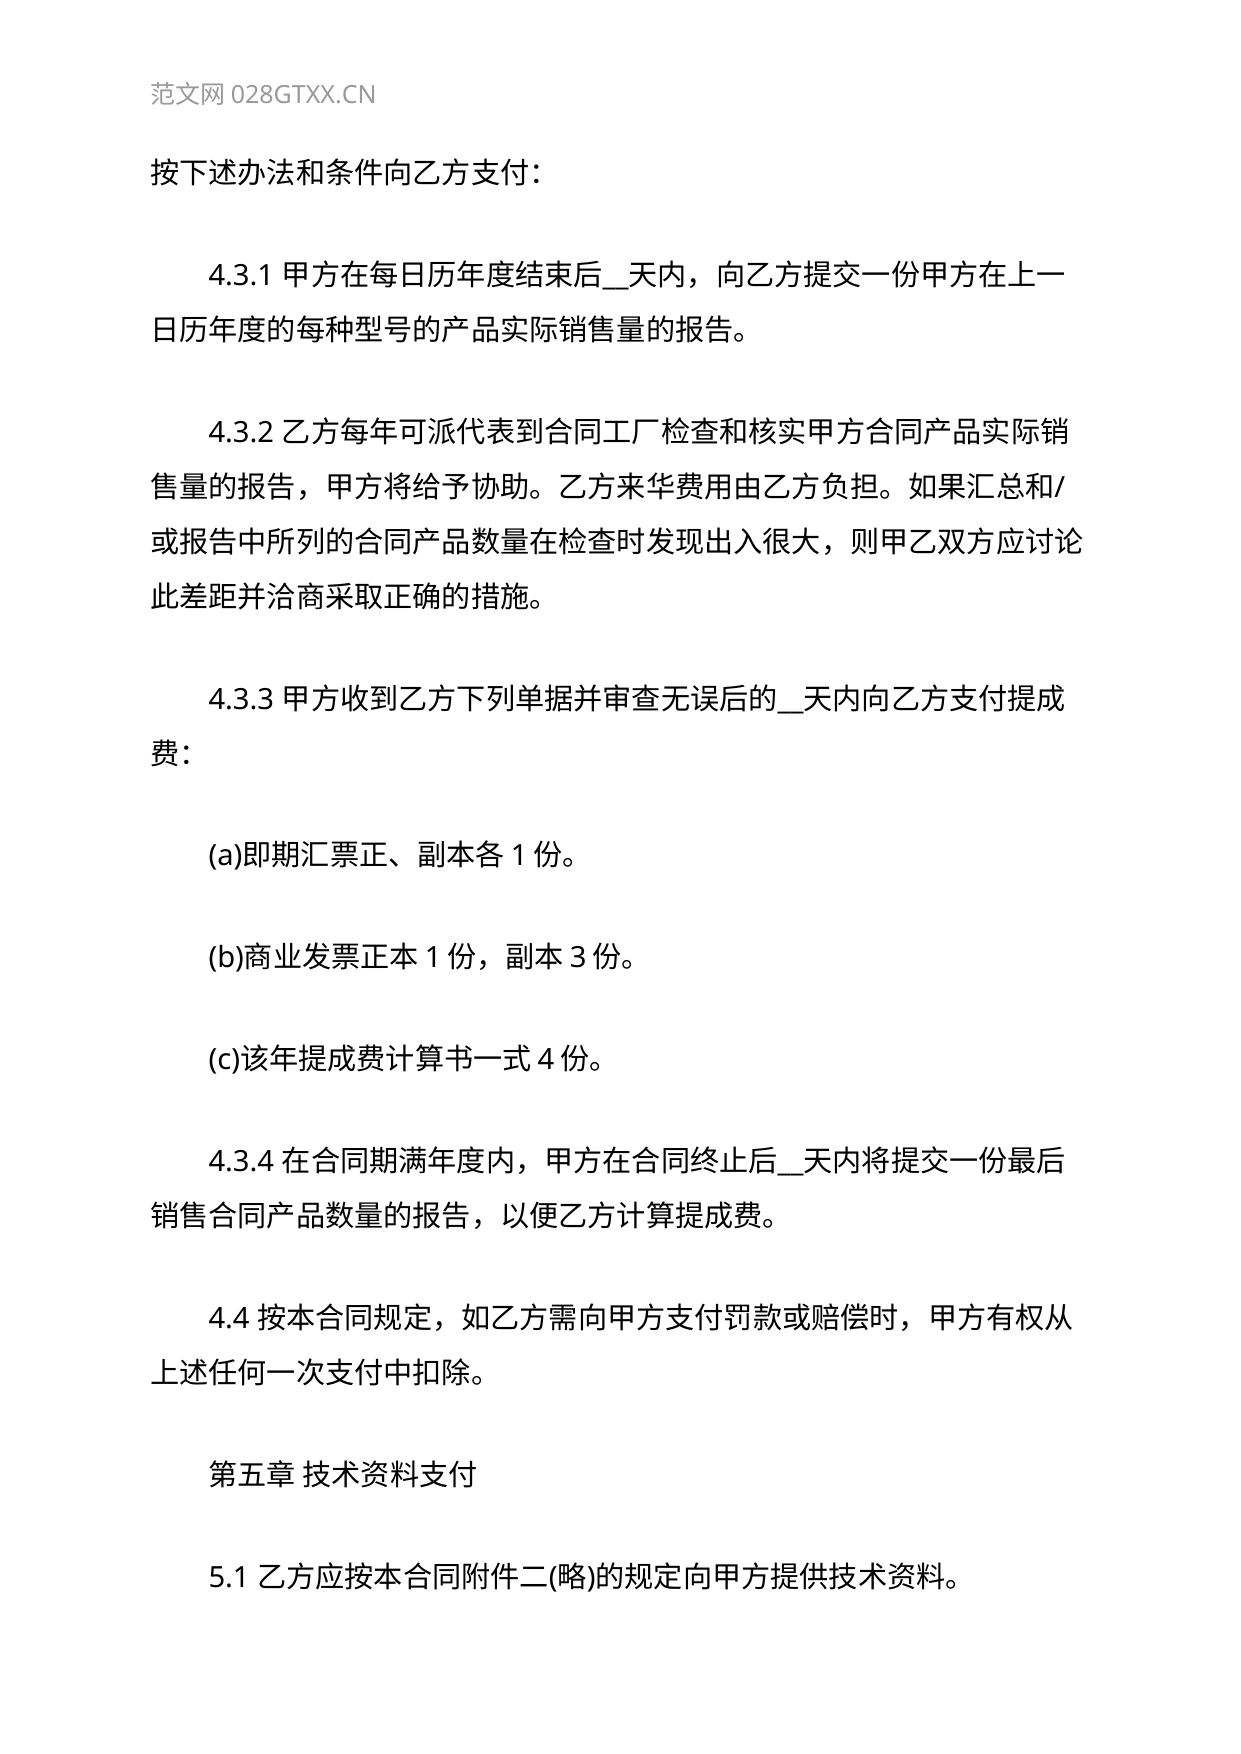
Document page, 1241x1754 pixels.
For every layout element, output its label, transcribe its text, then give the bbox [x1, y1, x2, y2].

text 4.3.2 乙方每年可派代表到合同工厂检查和核实甲方合同产品实际销售量的报告，甲方将给予协助。乙方来华费用由乙方负担。如果汇总和/或报告中所列的合同产品数量在检查时发现出入很大，则甲乙双方应讨论此差距并洽商采取正确的措施。 [150, 408, 1090, 616]
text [150, 150, 1090, 192]
text 4.3.1 甲方在每日历年度结束后__天内，向乙方提交一份甲方在上一日历年度的每种型号的产品实际销售量的报告。 [150, 252, 1090, 349]
text (c)该年提成费计算书一式4份。 [150, 1036, 1090, 1078]
text 第五章 技术资料支付 [150, 1451, 1090, 1494]
text 5.1 乙方应按本合同附件二(略)的规定向甲方提供技术资料。 [150, 1553, 1090, 1596]
text (b)商业发票正本1份，副本3份。 [150, 934, 1090, 976]
text (a)即期汇票正、副本各1份。 [150, 832, 1090, 874]
text 4.3.4 在合同期满年度内，甲方在合同终止后__天内将提交一份最后销售合同产品数量的报告，以便乙方计算提成费。 [150, 1138, 1090, 1235]
text 4.3.3 甲方收到乙方下列单据并审查无误后的__天内向乙方支付提成费： [150, 675, 1090, 772]
text 4.4 按本合同规定，如乙方需向甲方支付罚款或赔偿时，甲方有权从上述任何一次支付中扣除。 [150, 1295, 1090, 1392]
